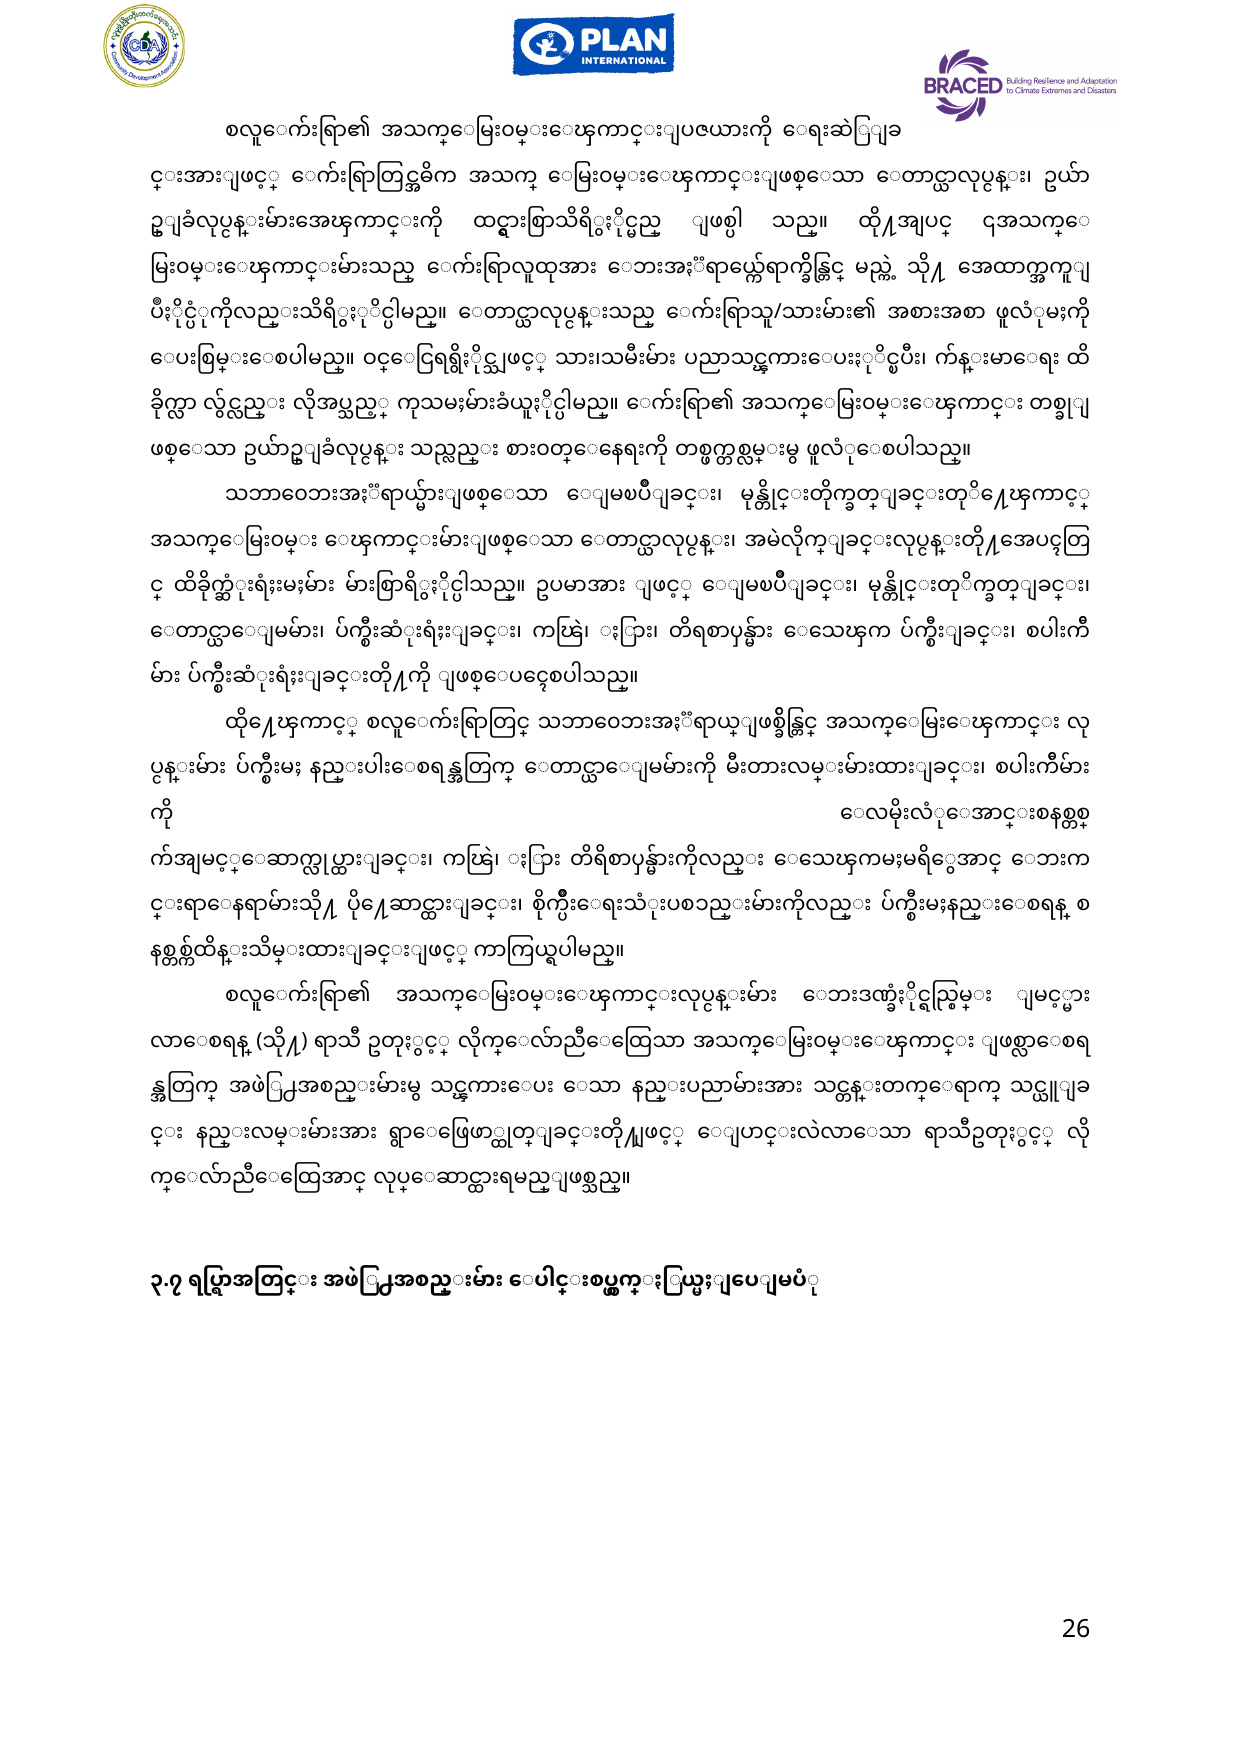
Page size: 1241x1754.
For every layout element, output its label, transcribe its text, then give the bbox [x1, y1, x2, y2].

text ၃.၇ ရပ္ရြာအတြင္း အဖဲြ႕အစည္းမ်ား ေပါင္းစပ္ယွက္ႏြယ္မႈျပေျမပံု [150, 1258, 1090, 1304]
picture [103, 4, 185, 88]
text သဘာ၀ေဘးအႏၱရာယ္မ်ားျဖစ္ေသာ ေျမၿပိဳျခင္း၊ မုန္တိုင္းတိုက္ခတ္ျခင္းတုိ႔ေၾကာင့္ အသက္ေမြး၀မ္း ေၾကာင္းမ်ားျဖစ္ေသာ ေတာင္ယာလုပ္ငန္း၊ အမဲလိုက္ျခင္းလုပ္ငန္းတို႔အေပၚတြင္ ထိခိုက္ဆံုးရံႈးမႈမ်ား မ်ားစြာရိွႏိုင္ပါသည္။ ဥပမာအား ျဖင့္ ေျမၿပိဳျခင္း၊ မုန္တိုင္းတုိက္ခတ္ျခင္း၊ ေတာင္ယာေျမမ်ား၊ ပ်က္စီးဆံုးရံႈးျခင္း၊ ကၽြဲ၊ ႏြား၊ တိရစာၦန္မ်ား ေသေၾက ပ်က္စီးျခင္း၊ စပါးက်ီမ်ား ပ်က္စီးဆံုးရံႈးျခင္းတို႔ကို ျဖစ္ေပၚေစပါသည္။ [150, 473, 1090, 701]
picture [920, 45, 1122, 125]
text စလူေက်းရြာ၏ အသက္ေမြး၀မ္းေၾကာင္းျပဇယားကို ေရးဆဲြျခင္းအားျဖင့္ ေက်းရြာတြင္အဓိက အသက္ ေမြး၀မ္းေၾကာင္းျဖစ္ေသာ ေတာင္ယာလုပ္ငန္း၊ ဥယ်ာဥ္ျခံလုပ္ငန္းမ်ားအေၾကာင္းကို ထင္ရွားစြာသိရိွႏိုင္မည္ ျဖစ္ပါ သည္။ ထို႔အျပင္ ၎အသက္ေမြး၀မ္းေၾကာင္းမ်ားသည္ ေက်းရြာလူထုအား ေဘးအႏၱရာယ္က်ေရာက္ခ်ိန္တြင္ မည္ကဲ့ သို႔ အေထာက္အကူျပဳႏိုင္ပံုကိုလည္းသိရိွႏုိင္ပါမည္။ ေတာင္ယာလုပ္ငန္းသည္ ေက်းရြာသူ/သားမ်ား၏ အစားအစာ ဖူလံုမႈကို ေပးစြမ္းေစပါမည္။ ဝင္ေငြရရွိႏိုင္သျဖင့္ သား၊သမီးမ်ား ပညာသင္ၾကားေပးႏုိင္ၿပီး၊ က်န္းမာေရး ထိခိုက္လာ လွ်င္လည္း လိုအပ္သည့္ ကုသမႈမ်ားခံယူႏိုင္ပါမည္။ ေက်းရြာ၏ အသက္ေမြး၀မ္းေၾကာင္း တစ္ခုျဖစ္ေသာ ဥယ်ာဥ္ျခံလုပ္ငန္း သည္လည္း စား၀တ္ေနေရးကို တစ္ဖက္တစ္လမ္းမွ ဖူလံုေစပါသည္။ [150, 109, 1090, 473]
text စလူေက်းရြာ၏ အသက္ေမြး၀မ္းေၾကာင္းလုပ္ငန္းမ်ား ေဘးဒဏ္ခံႏိုင္ရည္စြမ္း ျမင့္မားလာေစရန္ (သို႔) ရာသီ ဥတုႏွင့္ လိုက္ေလ်ာညီေထြေသာ အသက္ေမြး၀မ္းေၾကာင္း ျဖစ္လာေစရန္အတြက္ အဖဲြ႕အစည္းမ်ားမွ သင္ၾကားေပး ေသာ နည္းပညာမ်ားအား သင္တန္းတက္ေရာက္ သင္ယူျခင္း နည္းလမ္းမ်ားအား ရွာေဖြေဖာ္ထုတ္ျခင္းတို႔ျဖင့္ ေျပာင္းလဲလာေသာ ရာသီဥတုႏွင့္ လိုက္ေလ်ာညီေထြေအာင္ လုပ္ေဆာင္ထားရမည္ျဖစ္သည္။ [150, 974, 1090, 1202]
text ထို႔ေၾကာင့္ စလူေက်းရြာတြင္ သဘာ၀ေဘးအႏၱရာယ္ျဖစ္ခ်ိန္တြင္ အသက္ေမြးေၾကာင္း လုပ္ငန္းမ်ား ပ်က္စီးမႈ နည္းပါးေစရန္အတြက္ ေတာင္ယာေျမမ်ားကို မီးတားလမ္းမ်ားထားျခင္း၊ စပါးက်ီမ်ားကို ေလမိုးလံုေအာင္းစနစ္တစ္ က်အျမင့္ေဆာက္လုပ္ထားျခင္း၊ ကၽြဲ၊ ႏြား တိရိစာၦန္မ်ားကိုလည္း ေသေၾကမႈမရိွေအာင္ ေဘးကင္းရာေနရာမ်ားသို႔ ပို႔ေဆာင္ထားျခင္း၊ စိုက္ပ်ိဳးေရးသံုးပစၥည္းမ်ားကိုလည္း ပ်က္စီးမႈနည္းေစရန္ စနစ္တစ္က်ထိန္းသိမ္းထားျခင္းျဖင့္ ကာကြယ္ရပါမည္။ [150, 701, 1090, 974]
picture [509, 11, 678, 79]
